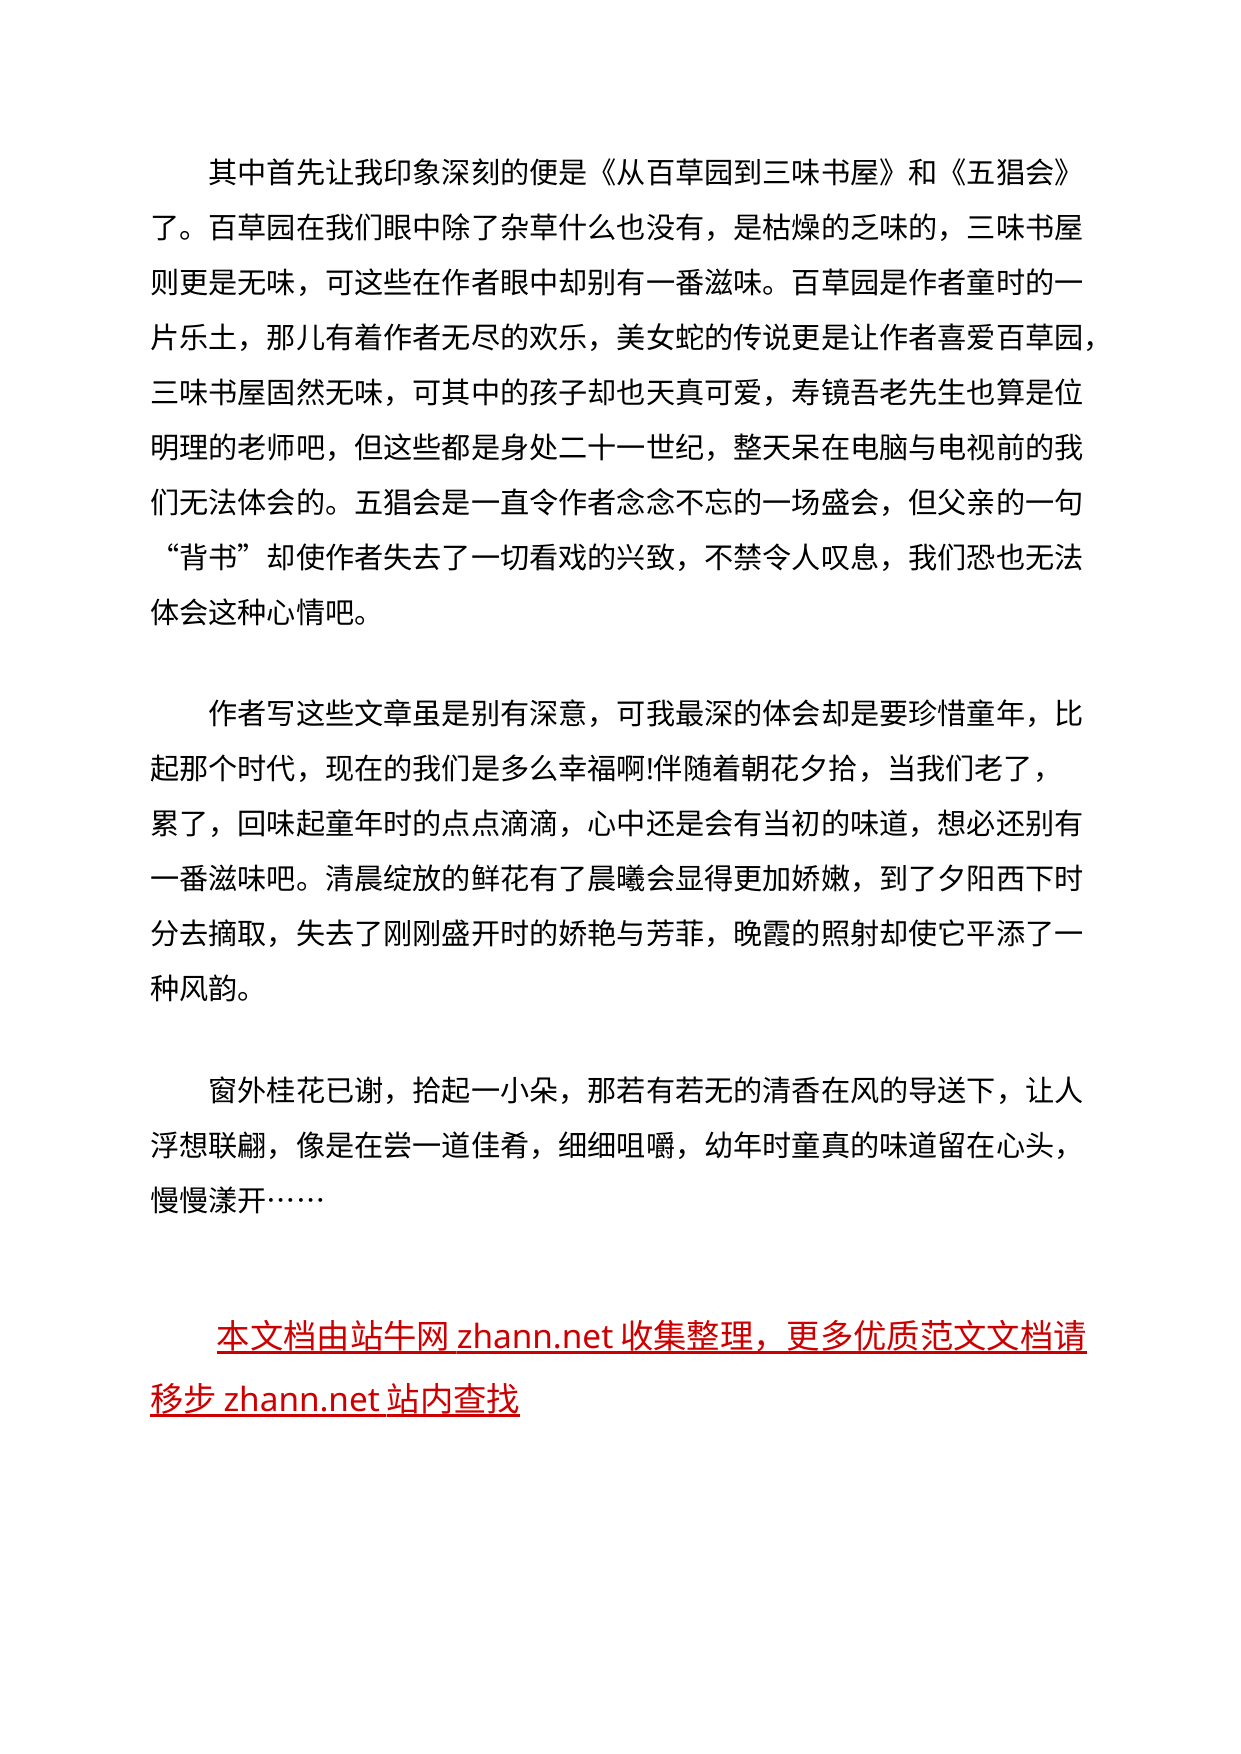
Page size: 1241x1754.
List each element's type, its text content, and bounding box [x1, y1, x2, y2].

text 窗外桂花已谢，拾起一小朵，那若有若无的清香在风的导送下，让人浮想联翩，像是在尝一道佳肴，细细咀嚼，幼年时童真的味道留在心头，慢慢漾开…… [150, 1067, 1090, 1219]
text 本文档由站牛网zhann.net收集整理，更多优质范文文档请移步zhann.net站内查找 [150, 1310, 1090, 1421]
text 其中首先让我印象深刻的便是《从百草园到三味书屋》和《五猖会》了。百草园在我们眼中除了杂草什么也没有，是枯燥的乏味的，三味书屋则更是无味，可这些在作者眼中却别有一番滋味。百草园是作者童时的一片乐土，那儿有着作者无尽的欢乐，美女蛇的传说更是让作者喜爱百草园，三味书屋固然无味，可其中的孩子却也天真可爱，寿镜吾老先生也算是位明理的老师吧，但这些都是身处二十一世纪，整天呆在电脑与电视前的我们无法体会的。五猖会是一直令作者念念不忘的一场盛会，但父亲的一句“背书”却使作者失去了一切看戏的兴致，不禁令人叹息，我们恐也无法体会这种心情吧。 [150, 150, 1090, 631]
text 作者写这些文章虽是别有深意，可我最深的体会却是要珍惜童年，比起那个时代，现在的我们是多么幸福啊!伴随着朝花夕拾，当我们老了，累了，回味起童年时的点点滴滴，心中还是会有当初的味道，想必还别有一番滋味吧。清晨绽放的鲜花有了晨曦会显得更加娇嫩，到了夕阳西下时分去摘取，失去了刚刚盛开时的娇艳与芳菲，晚霞的照射却使它平添了一种风韵。 [150, 691, 1090, 1008]
